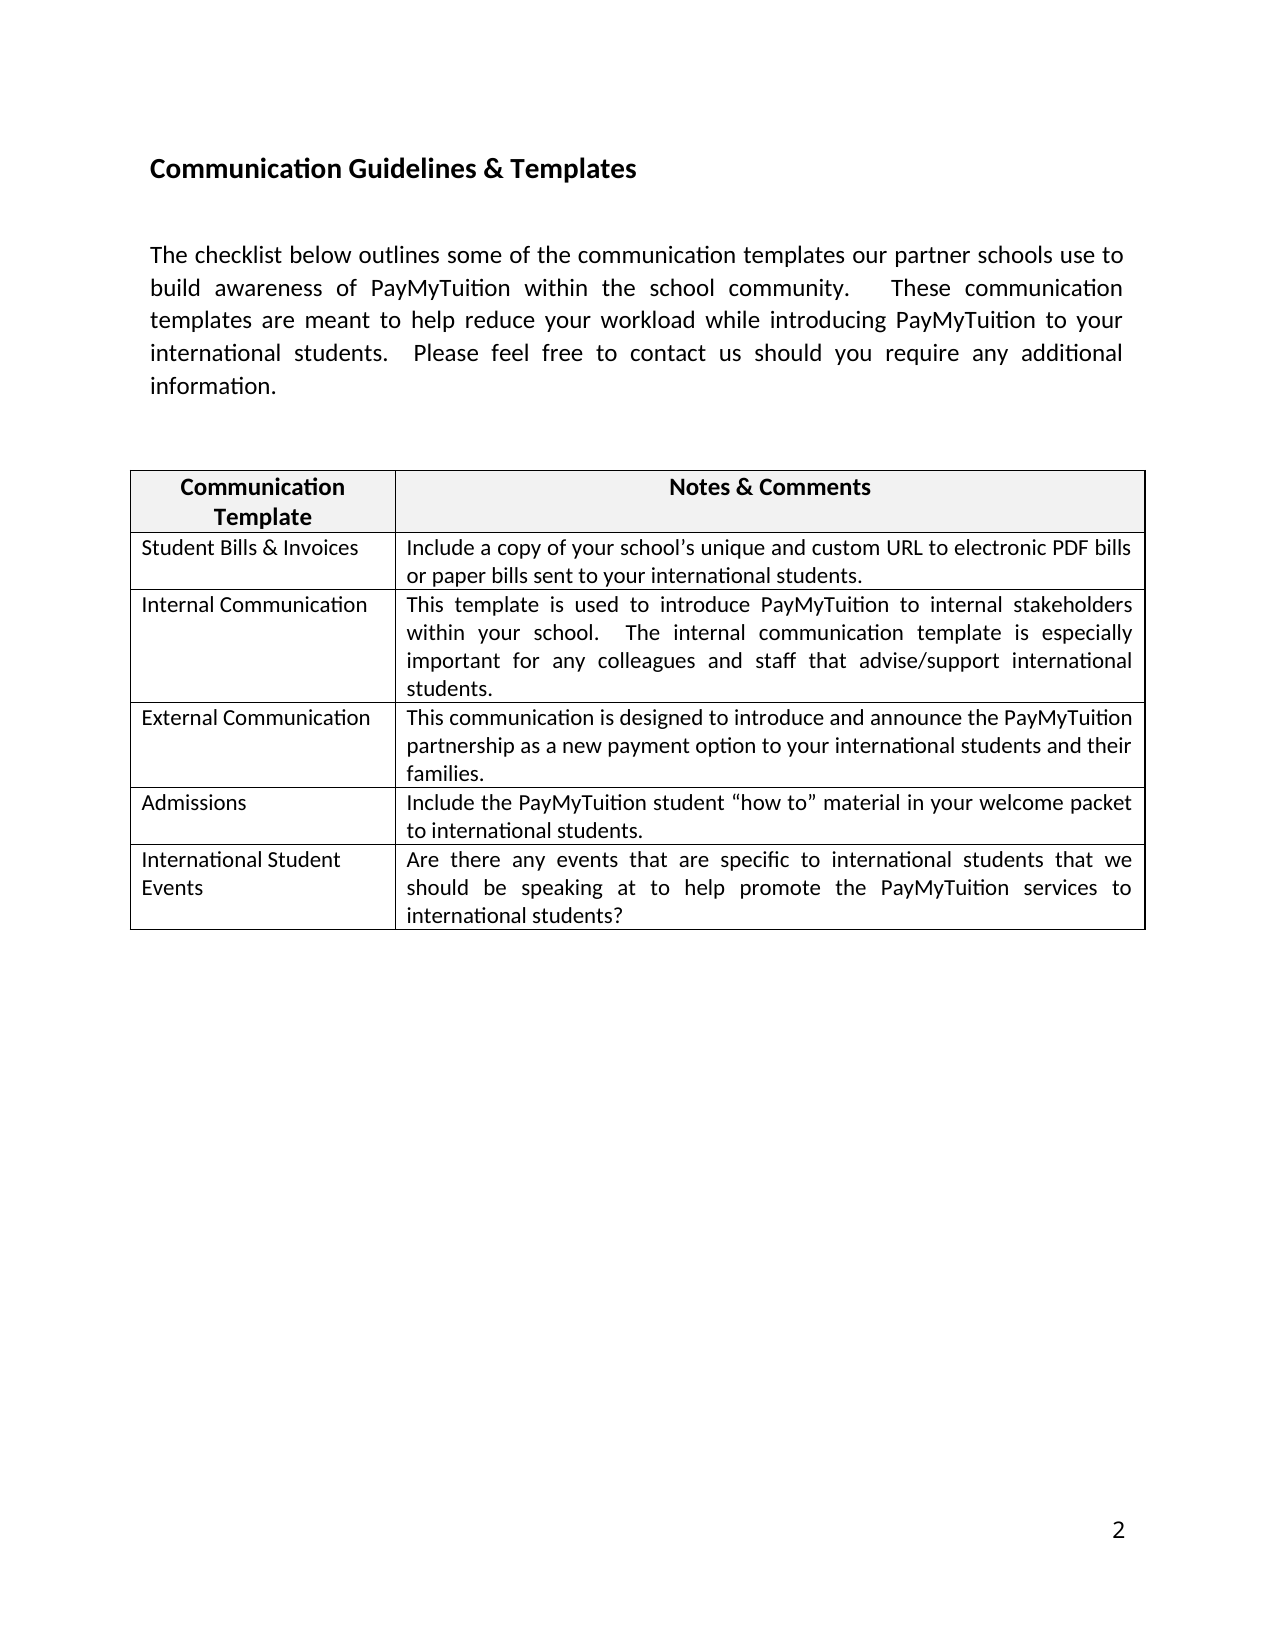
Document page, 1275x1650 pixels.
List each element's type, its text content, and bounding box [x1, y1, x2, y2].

table_cell Are there any events that are specific to international students that we should be speaking at to help promote the PayMyTuition services to international students? [396, 845, 1144, 929]
table_cell Internal Communication [131, 590, 395, 702]
table_cell International Student Events [131, 845, 395, 929]
table_cell Student Bills & Invoices [131, 533, 395, 589]
table_cell Include a copy of your school’s unique and custom URL to electronic PDF bills or paper bills sent to your international students. [396, 533, 1144, 589]
table_header Communication Template [131, 471, 395, 532]
table_header Notes & Comments [396, 471, 1144, 532]
text The checklist below outlines some of the communication templates our partner schools use to build awareness of PayMyTuition within the school community. These communication templates are meant to help reduce your workload while introducing PayMyTuition to your international students. Please feel free to contact us should you require any additional information. [150, 239, 1125, 401]
table_cell Admissions [131, 788, 395, 844]
table_cell This communication is designed to introduce and announce the PayMyTuition partnership as a new payment option to your international students and their families. [396, 703, 1144, 787]
table_cell Include the PayMyTuition student “how to” material in your welcome packet to international students. [396, 788, 1144, 844]
table_cell This template is used to introduce PayMyTuition to internal stakeholders within your school. The internal communication template is especially important for any colleagues and staff that advise/support international students. [396, 590, 1144, 702]
table_cell External Communication [131, 703, 395, 787]
subtitle Communication Guidelines & Templates [150, 150, 1125, 186]
